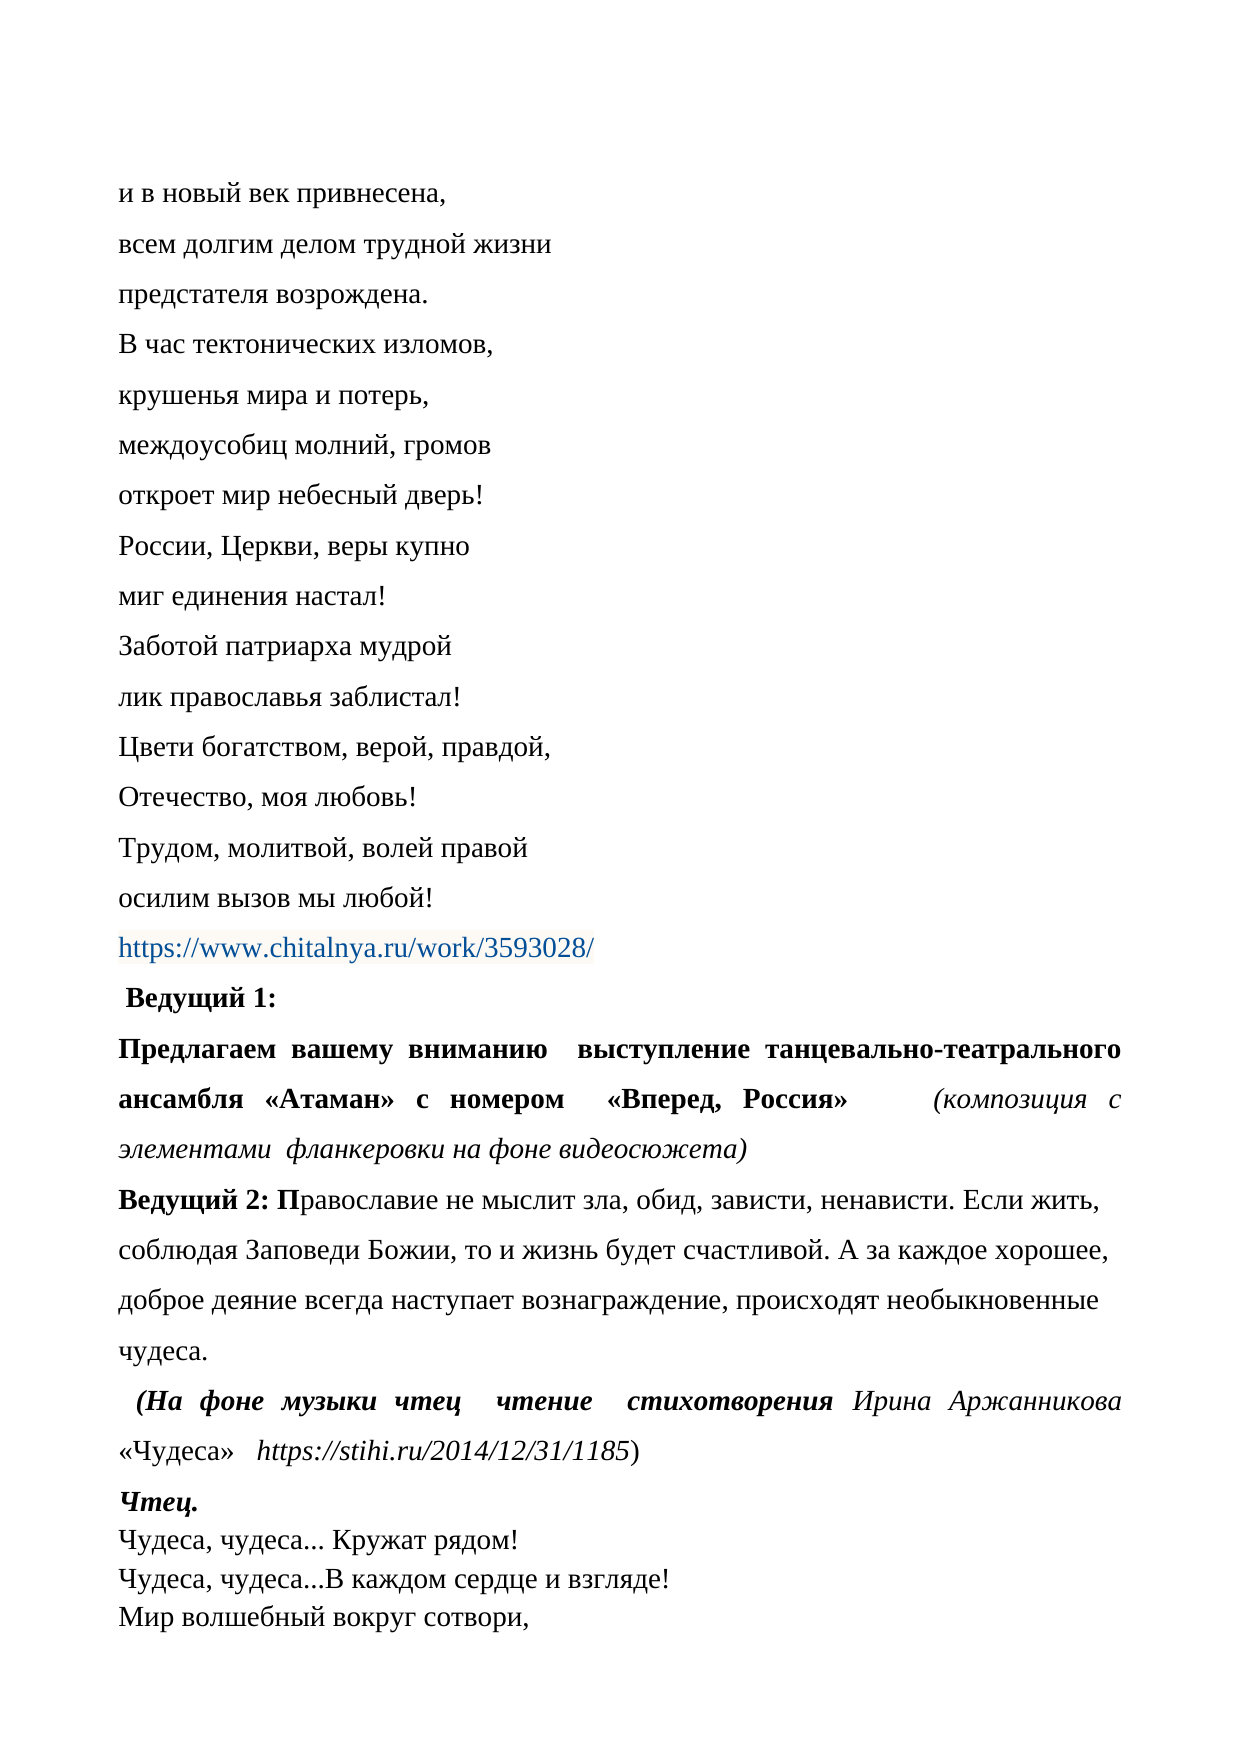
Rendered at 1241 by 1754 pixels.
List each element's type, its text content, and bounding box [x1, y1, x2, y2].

text (На фоне музыки чтец чтение стихотворения Ирина Аржанникова «Чудеса» https://stihi.ru/2014/12/31/1185) [118, 1383, 1122, 1467]
text Предлагаем вашему вниманию выступление танцевально-театрального ансамбля «Атаман» с номером «Вперед, Россия» (композиция с элементами фланкеровки на фоне видеосюжета) [118, 1031, 1122, 1165]
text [118, 1522, 1122, 1633]
text Ведущий 1: [118, 981, 1122, 1014]
text Чтец. [118, 1484, 1122, 1517]
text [118, 176, 1122, 964]
text Ведущий 2: Православие не мыслит зла, обид, зависти, ненависти. Если жить, соблюдая Заповеди Божии, то и жизнь будет счастливой. А за каждое хорошее, доброе деяние всегда наступает вознаграждение, происходят необыкновенные чудеса. [118, 1182, 1122, 1366]
